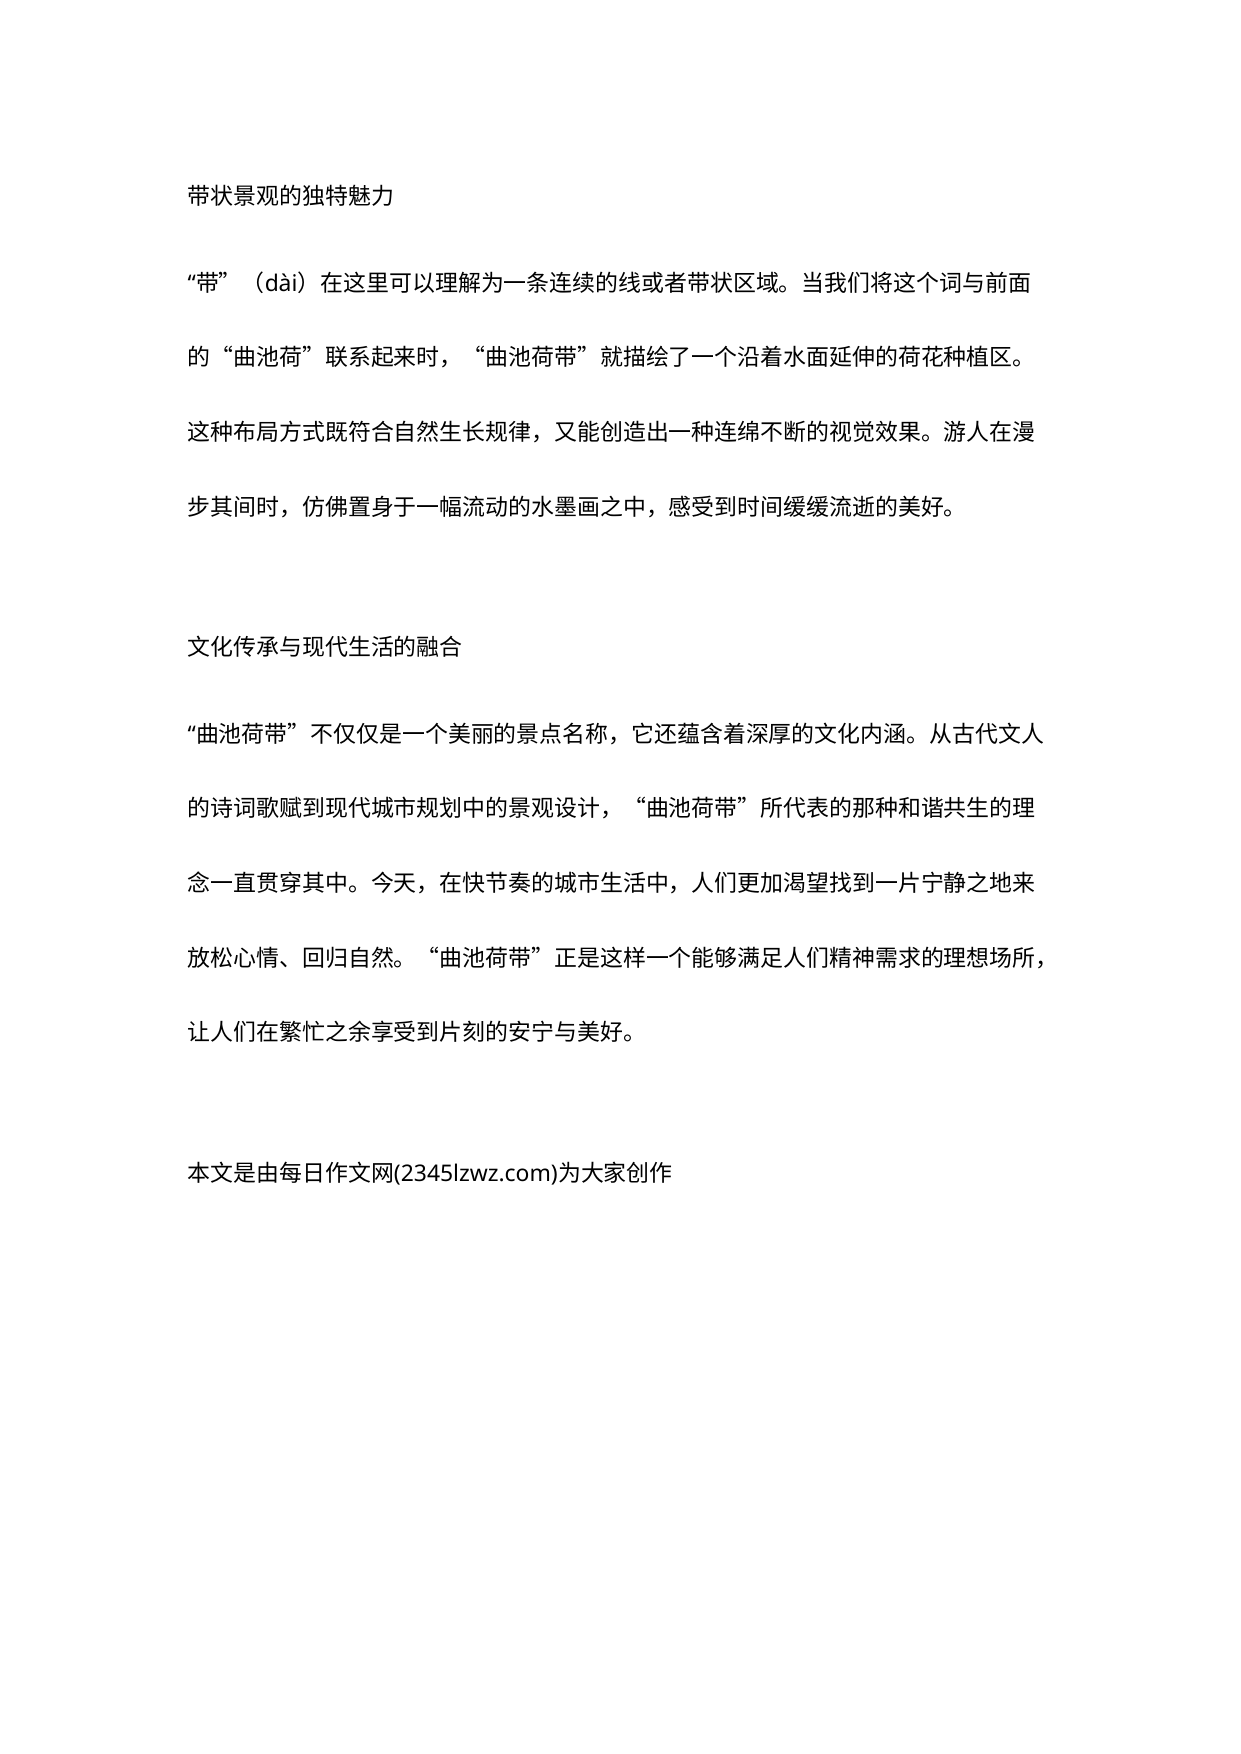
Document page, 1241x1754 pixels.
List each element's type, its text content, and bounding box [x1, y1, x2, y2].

text 文化传承与现代生活的融合 [187, 613, 1053, 678]
text 本文是由每日作文网(2345lzwz.com)为大家创作 [187, 1139, 1053, 1204]
text 带状景观的独特魅力 [187, 162, 1053, 227]
text “带”（dài）在这里可以理解为一条连续的线或者带状区域。当我们将这个词与前面的“曲池荷”联系起来时，“曲池荷带”就描绘了一个沿着水面延伸的荷花种植区。这种布局方式既符合自然生长规律，又能创造出一种连绵不断的视觉效果。游人在漫步其间时，仿佛置身于一幅流动的水墨画之中，感受到时间缓缓流逝的美好。 [187, 248, 1053, 538]
text “曲池荷带”不仅仅是一个美丽的景点名称，它还蕴含着深厚的文化内涵。从古代文人的诗词歌赋到现代城市规划中的景观设计，“曲池荷带”所代表的那种和谐共生的理念一直贯穿其中。今天，在快节奏的城市生活中，人们更加渴望找到一片宁静之地来放松心情、回归自然。“曲池荷带”正是这样一个能够满足人们精神需求的理想场所，让人们在繁忙之余享受到片刻的安宁与美好。 [187, 699, 1053, 1063]
